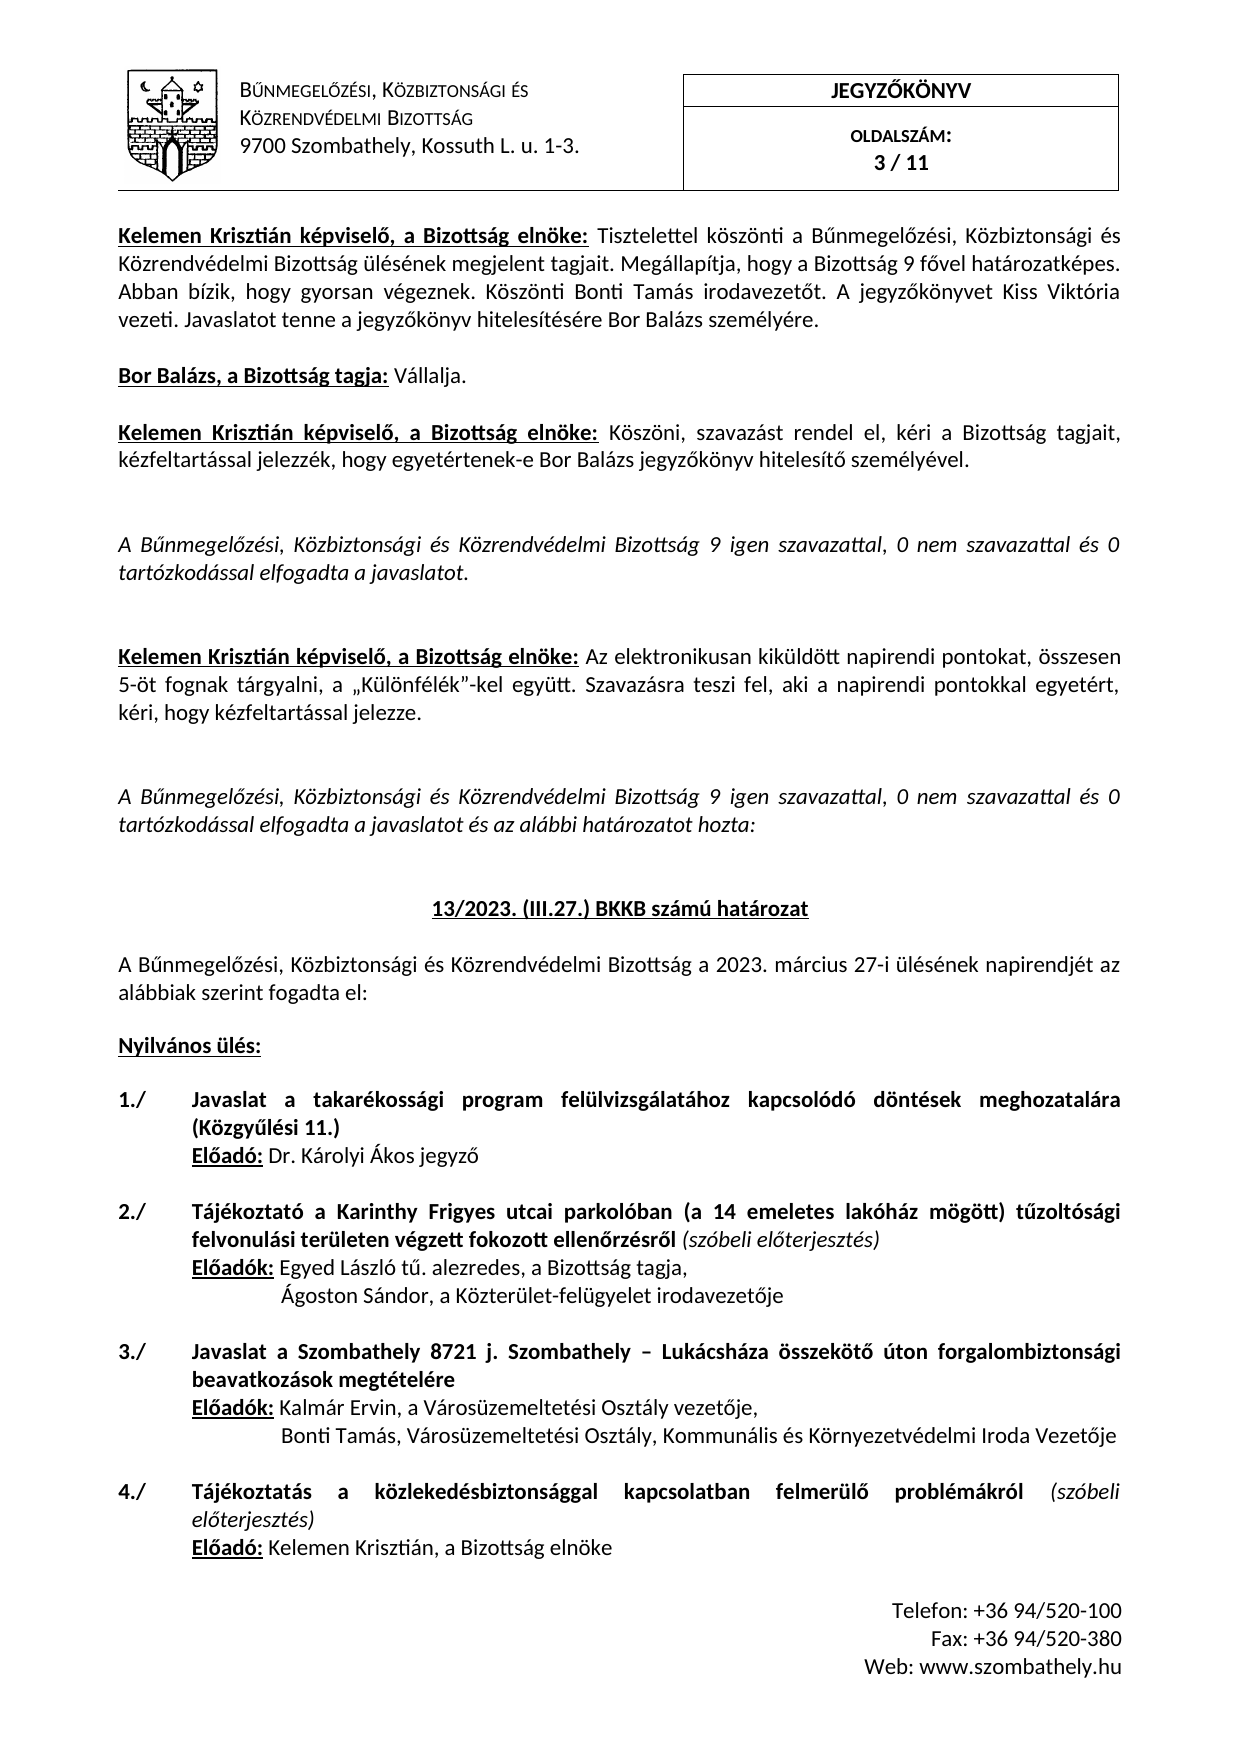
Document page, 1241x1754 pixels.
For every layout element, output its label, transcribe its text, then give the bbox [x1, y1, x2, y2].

text 13/2023. (III.27.) BKKB számú határozat [118, 894, 1122, 922]
text Bonti Tamás, Városüzemeltetési Osztály, Kommunális és Környezetvédelmi Iroda Vezetője [192, 1421, 1122, 1449]
text Bor Balázs, a Bizottság tagja: Vállalja. [118, 362, 1122, 389]
text Kelemen Krisztián képviselő, a Bizottság elnöke: Köszöni, szavazást rendel el, kéri a Bizottság tagjait, kézfeltartással jelezzék, hogy egyetértenek-e Bor Balázs jegyzőkönyv hitelesítő személyével. [118, 418, 1122, 474]
text Kelemen Krisztián képviselő, a Bizottság elnöke: Az elektronikusan kiküldött napirendi pontokat, összesen 5-öt fognak tárgyalni, a „Különfélék”-kel együtt. Szavazásra teszi fel, aki a napirendi pontokkal egyetért, kéri, hogy kézfeltartással jelezze. [118, 642, 1122, 726]
text A Bűnmegelőzési, Közbiztonsági és Közrendvédelmi Bizottság 9 igen szavazattal, 0 nem szavazattal és 0 tartózkodással elfogadta a javaslatot és az alábbi határozatot hozta: [118, 782, 1122, 838]
picture [124, 66, 222, 184]
text Előadó: Dr. Károlyi Ákos jegyző [192, 1141, 1122, 1169]
text Előadók: Kalmár Ervin, a Városüzemeltetési Osztály vezetője, [192, 1393, 1122, 1421]
text Nyilvános ülés: [118, 1031, 1122, 1059]
text 4./ Tájékoztatás a közlekedésbiztonsággal kapcsolatban felmerülő problémákról (szóbeli előterjesztés) [118, 1477, 1122, 1533]
text 1./ Javaslat a takarékossági program felülvizsgálatához kapcsolódó döntések meghozatalára (Közgyűlési 11.) [118, 1085, 1122, 1141]
text Előadó: Kelemen Krisztián, a Bizottság elnöke [192, 1533, 1122, 1561]
text Előadók: Egyed László tű. alezredes, a Bizottság tagja, [118, 1253, 1122, 1281]
text Kelemen Krisztián képviselő, a Bizottság elnöke: Tisztelettel köszönti a Bűnmegelőzési, Közbiztonsági és Közrendvédelmi Bizottság ülésének megjelent tagjait. Megállapítja, hogy a Bizottság 9 fővel határozatképes. Abban bízik, hogy gyorsan végeznek. Köszönti Bonti Tamás irodavezetőt. A jegyzőkönyvet Kiss Viktória vezeti. Javaslatot tenne a jegyzőkönyv hitelesítésére Bor Balázs személyére. [118, 221, 1122, 333]
text 2./ Tájékoztató a Karinthy Frigyes utcai parkolóban (a 14 emeletes lakóház mögött) tűzoltósági felvonulási területen végzett fokozott ellenőrzésről (szóbeli előterjesztés) [118, 1197, 1122, 1253]
text A Bűnmegelőzési, Közbiztonsági és Közrendvédelmi Bizottság a 2023. március 27-i ülésének napirendjét az alábbiak szerint fogadta el: [118, 950, 1122, 1006]
text Ágoston Sándor, a Közterület-felügyelet irodavezetője [192, 1281, 1122, 1309]
text A Bűnmegelőzési, Közbiztonsági és Közrendvédelmi Bizottság 9 igen szavazattal, 0 nem szavazattal és 0 tartózkodással elfogadta a javaslatot. [118, 530, 1122, 586]
text 3./ Javaslat a Szombathely 8721 j. Szombathely – Lukácsháza összekötő úton forgalombiztonsági beavatkozások megtételére [118, 1337, 1122, 1393]
